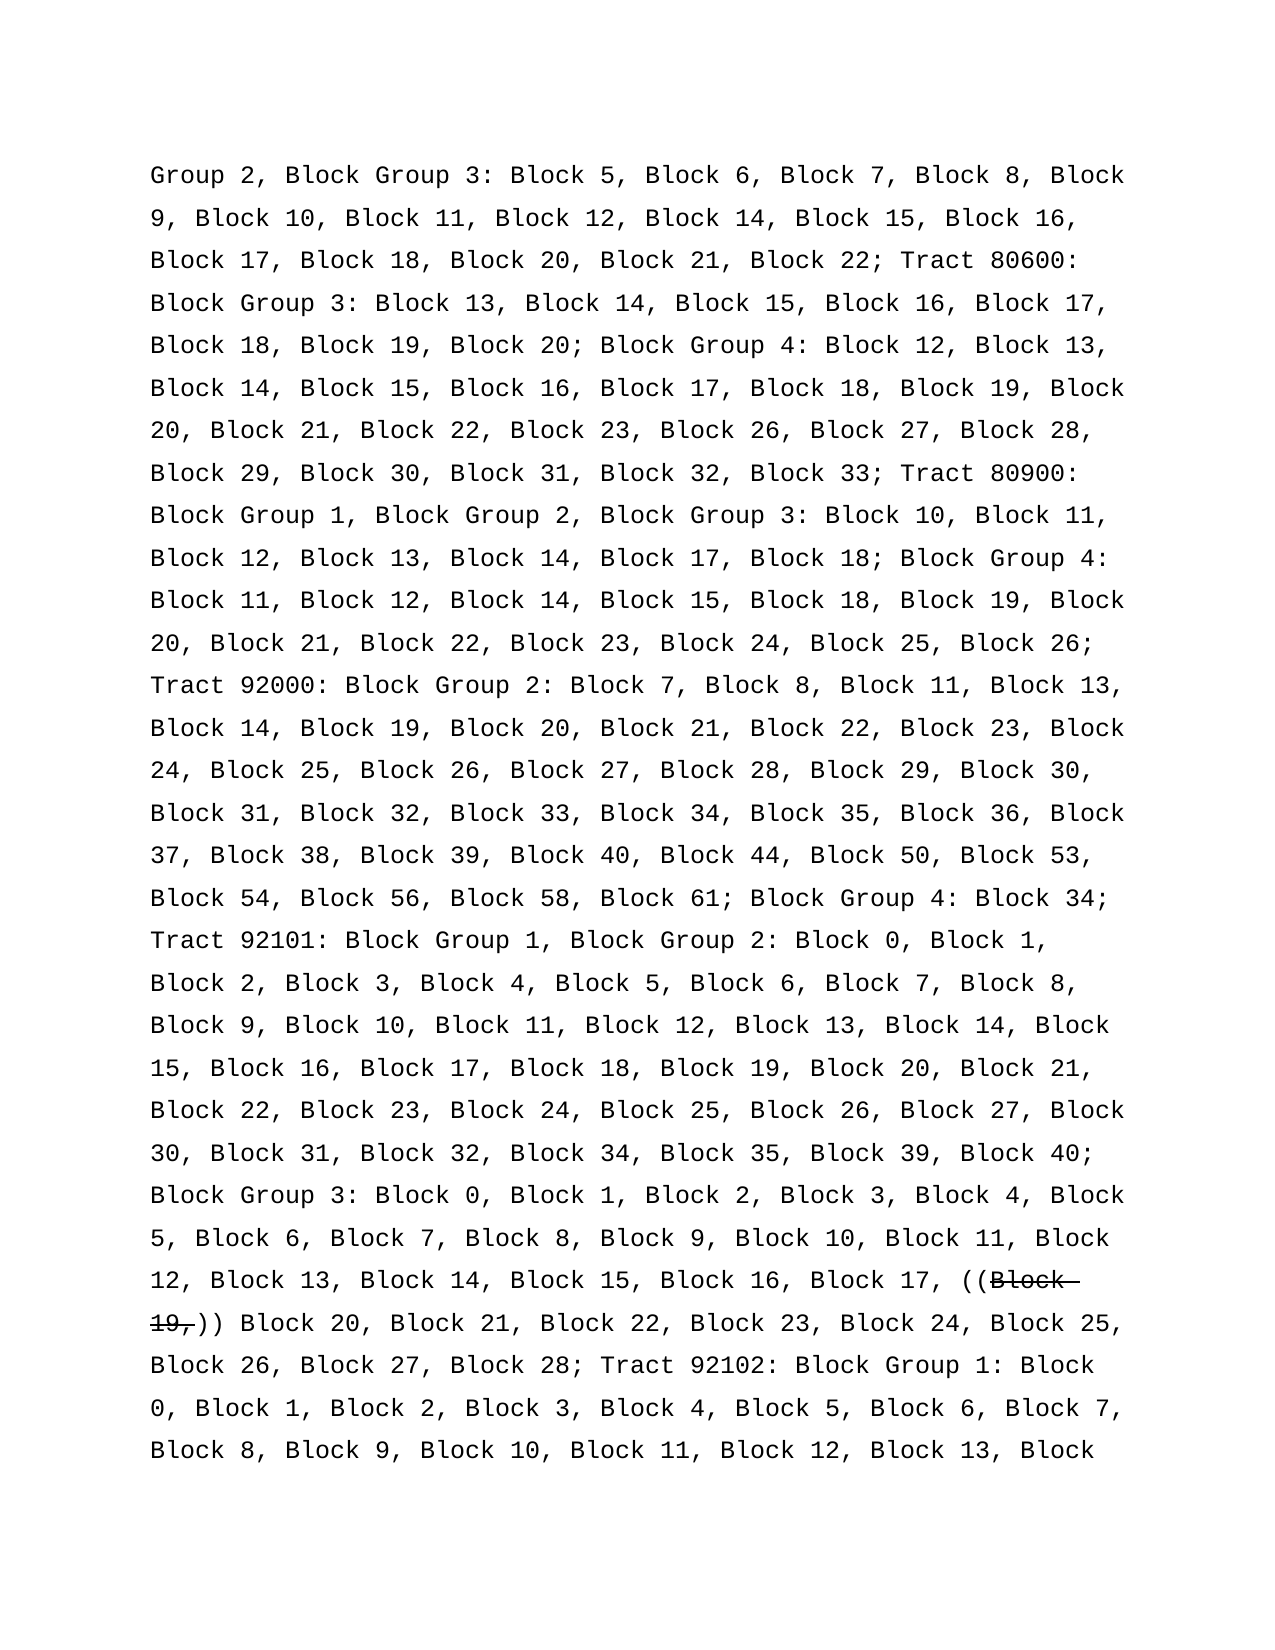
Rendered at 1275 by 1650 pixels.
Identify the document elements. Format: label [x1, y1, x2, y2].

text [150, 150, 1125, 1467]
